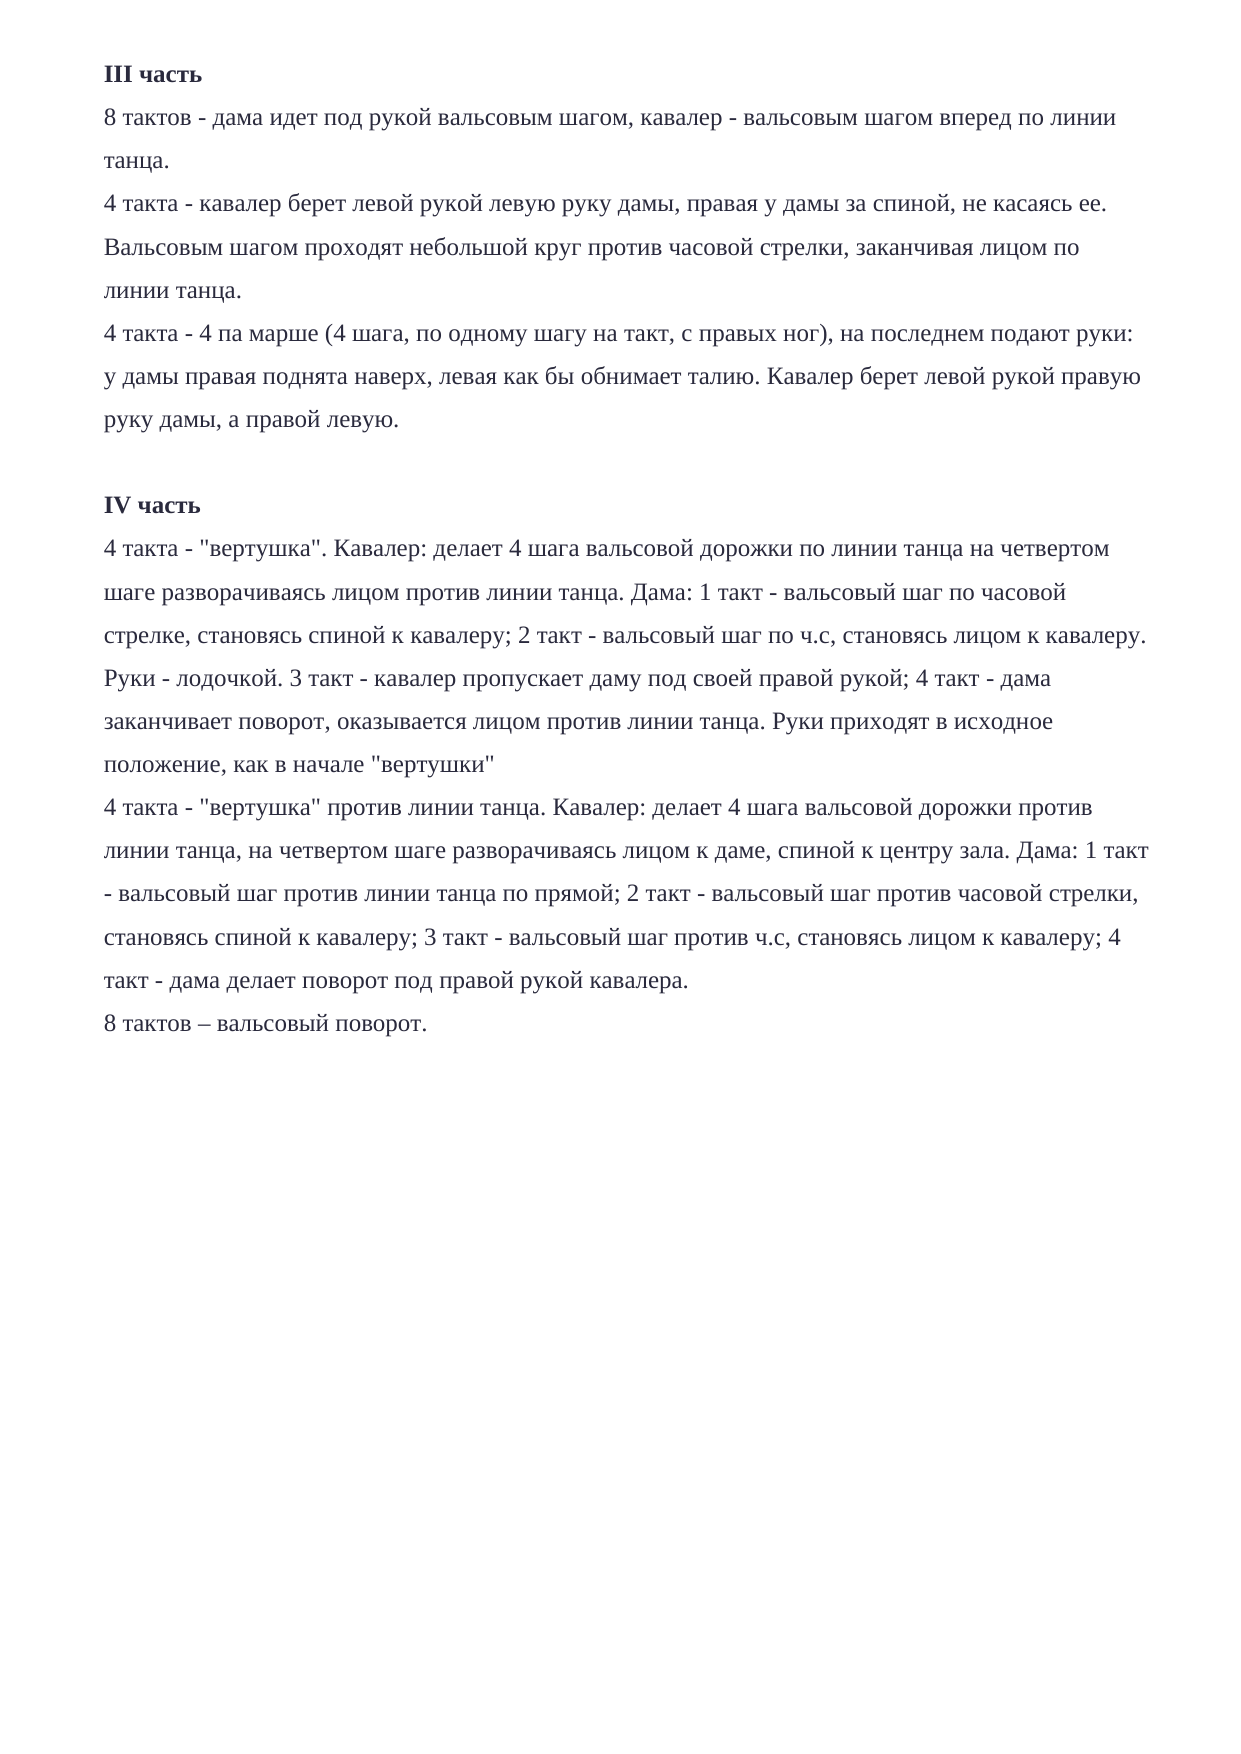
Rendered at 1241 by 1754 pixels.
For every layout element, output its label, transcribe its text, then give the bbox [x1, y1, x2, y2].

text 4 такта - 4 па марше (4 шага, по одному шагу на такт, с правых ног), на последнем подают руки: у дамы правая поднята наверх, левая как бы обнимает талию. Кавалер берет левой рукой правую руку дамы, а правой левую. [103, 318, 1152, 433]
text III часть [103, 59, 1152, 88]
text 8 тактов - дама идет под рукой вальсовым шагом, кавалер - вальсовым шагом вперед по линии танца. [103, 102, 1152, 174]
text IV часть [103, 490, 1152, 519]
text 4 такта - кавалер берет левой рукой левую руку дамы, правая у дамы за спиной, не касаясь ее. Вальсовым шагом проходят небольшой круг против часовой стрелки, заканчивая лицом по линии танца. [103, 188, 1152, 303]
text 4 такта - "вертушка" против линии танца. Кавалер: делает 4 шага вальсовой дорожки против линии танца, на четвертом шаге разворачиваясь лицом к даме, спиной к центру зала. Дама: 1 такт - вальсовый шаг против линии танца по прямой; 2 такт - вальсовый шаг против часовой стрелки, становясь спиной к кавалеру; 3 такт - вальсовый шаг против ч.с, становясь лицом к кавалеру; 4 такт - дама делает поворот под правой рукой кавалера. [103, 792, 1152, 993]
text 4 такта - "вертушка". Кавалер: делает 4 шага вальсовой дорожки по линии танца на четвертом шаге разворачиваясь лицом против линии танца. Дама: 1 такт - вальсовый шаг по часовой стрелке, становясь спиной к кавалеру; 2 такт - вальсовый шаг по ч.с, становясь лицом к кавалеру. Руки - лодочкой. 3 такт - кавалер пропускает даму под своей правой рукой; 4 такт - дама заканчивает поворот, оказывается лицом против линии танца. Руки приходят в исходное положение, как в начале "вертушки" [103, 533, 1152, 778]
text 8 тактов – вальсовый поворот. [103, 1008, 1152, 1037]
